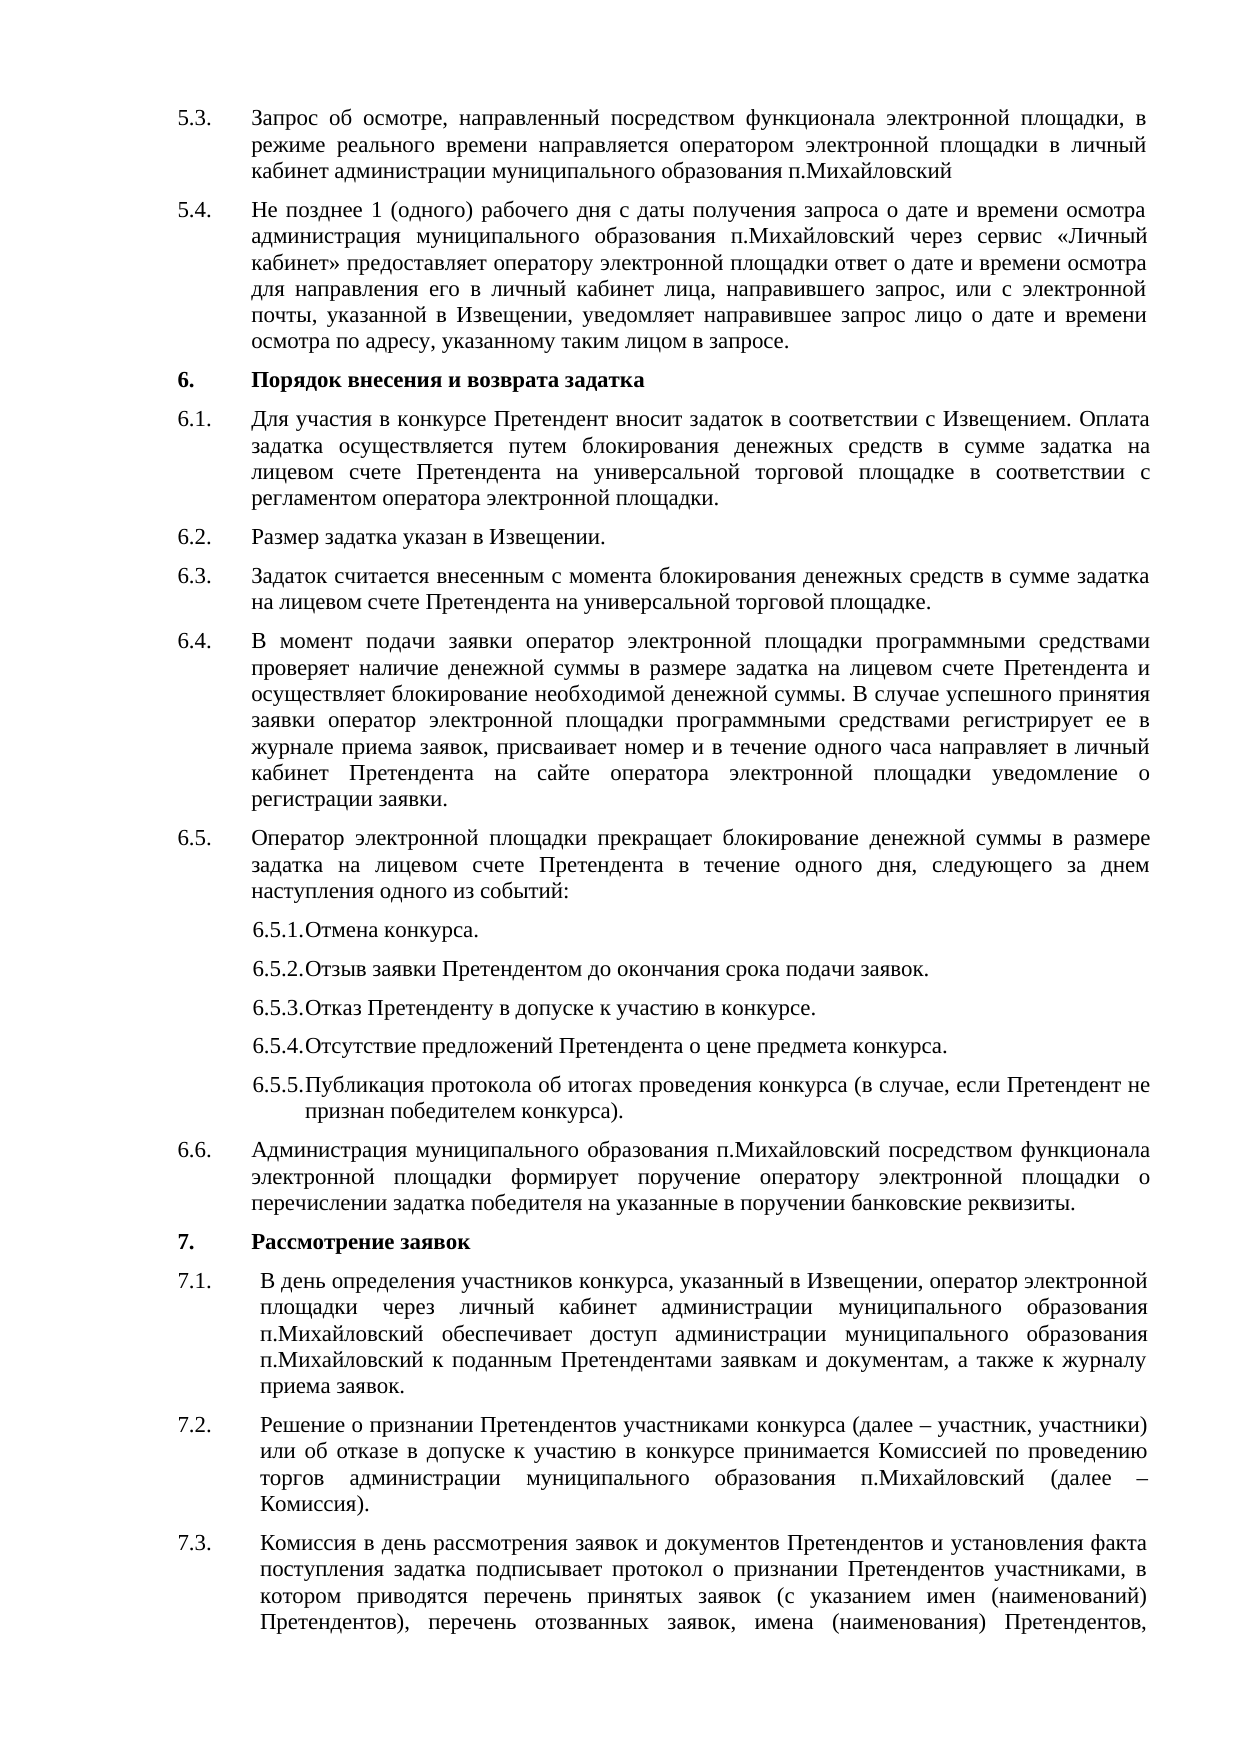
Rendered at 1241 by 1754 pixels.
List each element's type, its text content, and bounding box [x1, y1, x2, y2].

list Решение о признании Претендентов участниками конкурса (далее – участник, участники) или об отказе в допуске к участию в конкурсе принимается Комиссией по проведению торгов администрации муниципального образования п.Михайловский (далее – Комиссия). [177, 1411, 1148, 1517]
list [177, 1529, 1148, 1634]
list В день определения участников конкурса, указанный в Извещении, оператор электронной площадки через личный кабинет администрации муниципального образования п.Михайловский обеспечивает доступ администрации муниципального образования п.Михайловский к поданным Претендентами заявкам и документам, а также к журналу приема заявок. [177, 1267, 1148, 1399]
list Публикация протокола об итогах проведения конкурса (в случае, если Претендент не признан победителем конкурса). [252, 1071, 1152, 1124]
list Отмена конкурса. [252, 916, 1152, 942]
list Рассмотрение заявок [177, 1228, 1152, 1254]
list Размер задатка указан в Извещении. [177, 523, 1152, 549]
list Отзыв заявки Претендентом до окончания срока подачи заявок. [252, 955, 1152, 981]
list Запрос об осмотре, направленный посредством функционала электронной площадки, в режиме реального времени направляется оператором электронной площадки в личный кабинет администрации муниципального образования п.Михайловский [177, 104, 1148, 183]
list Для участия в конкурсе Претендент вносит задаток в соответствии с Извещением. Оплата задатка осуществляется путем блокирования денежных средств в сумме задатка на лицевом счете Претендента на универсальной торговой площадке в соответствии с регламентом оператора электронной площадки. [177, 405, 1152, 511]
list Отказ Претенденту в допуске к участию в конкурсе. [252, 993, 1152, 1020]
list Не позднее 1 (одного) рабочего дня с даты получения запроса о дате и времени осмотра администрация муниципального образования п.Михайловский через сервис «Личный кабинет» предоставляет оператору электронной площадки ответ о дате и времени осмотра для направления его в личный кабинет лица, направившего запрос, или с электронной почты, указанной в Извещении, уведомляет направившее запрос лицо о дате и времени осмотра по адресу, указанному таким лицом в запросе. [177, 196, 1148, 354]
list В момент подачи заявки оператор электронной площадки программными средствами проверяет наличие денежной суммы в размере задатка на лицевом счете Претендента и осуществляет блокирование необходимой денежной суммы. В случае успешного принятия заявки оператор электронной площадки программными средствами регистрирует ее в журнале приема заявок, присваивает номер и в течение одного часа направляет в личный кабинет Претендента на сайте оператора электронной площадки уведомление о регистрации заявки. [177, 627, 1152, 812]
list Отсутствие предложений Претендента о цене предмета конкурса. [252, 1032, 1152, 1059]
list Задаток считается внесенным с момента блокирования денежных средств в сумме задатка на лицевом счете Претендента на универсальной торговой площадке. [177, 562, 1152, 615]
list Администрация муниципального образования п.Михайловский посредством функционала электронной площадки формирует поручение оператору электронной площадки о перечислении задатка победителя на указанные в поручении банковские реквизиты. [177, 1136, 1152, 1216]
list Порядок внесения и возврата задатка [177, 366, 1152, 393]
list Оператор электронной площадки прекращает блокирование денежной суммы в размере задатка на лицевом счете Претендента в течение одного дня, следующего за днем наступления одного из событий: [177, 824, 1152, 903]
